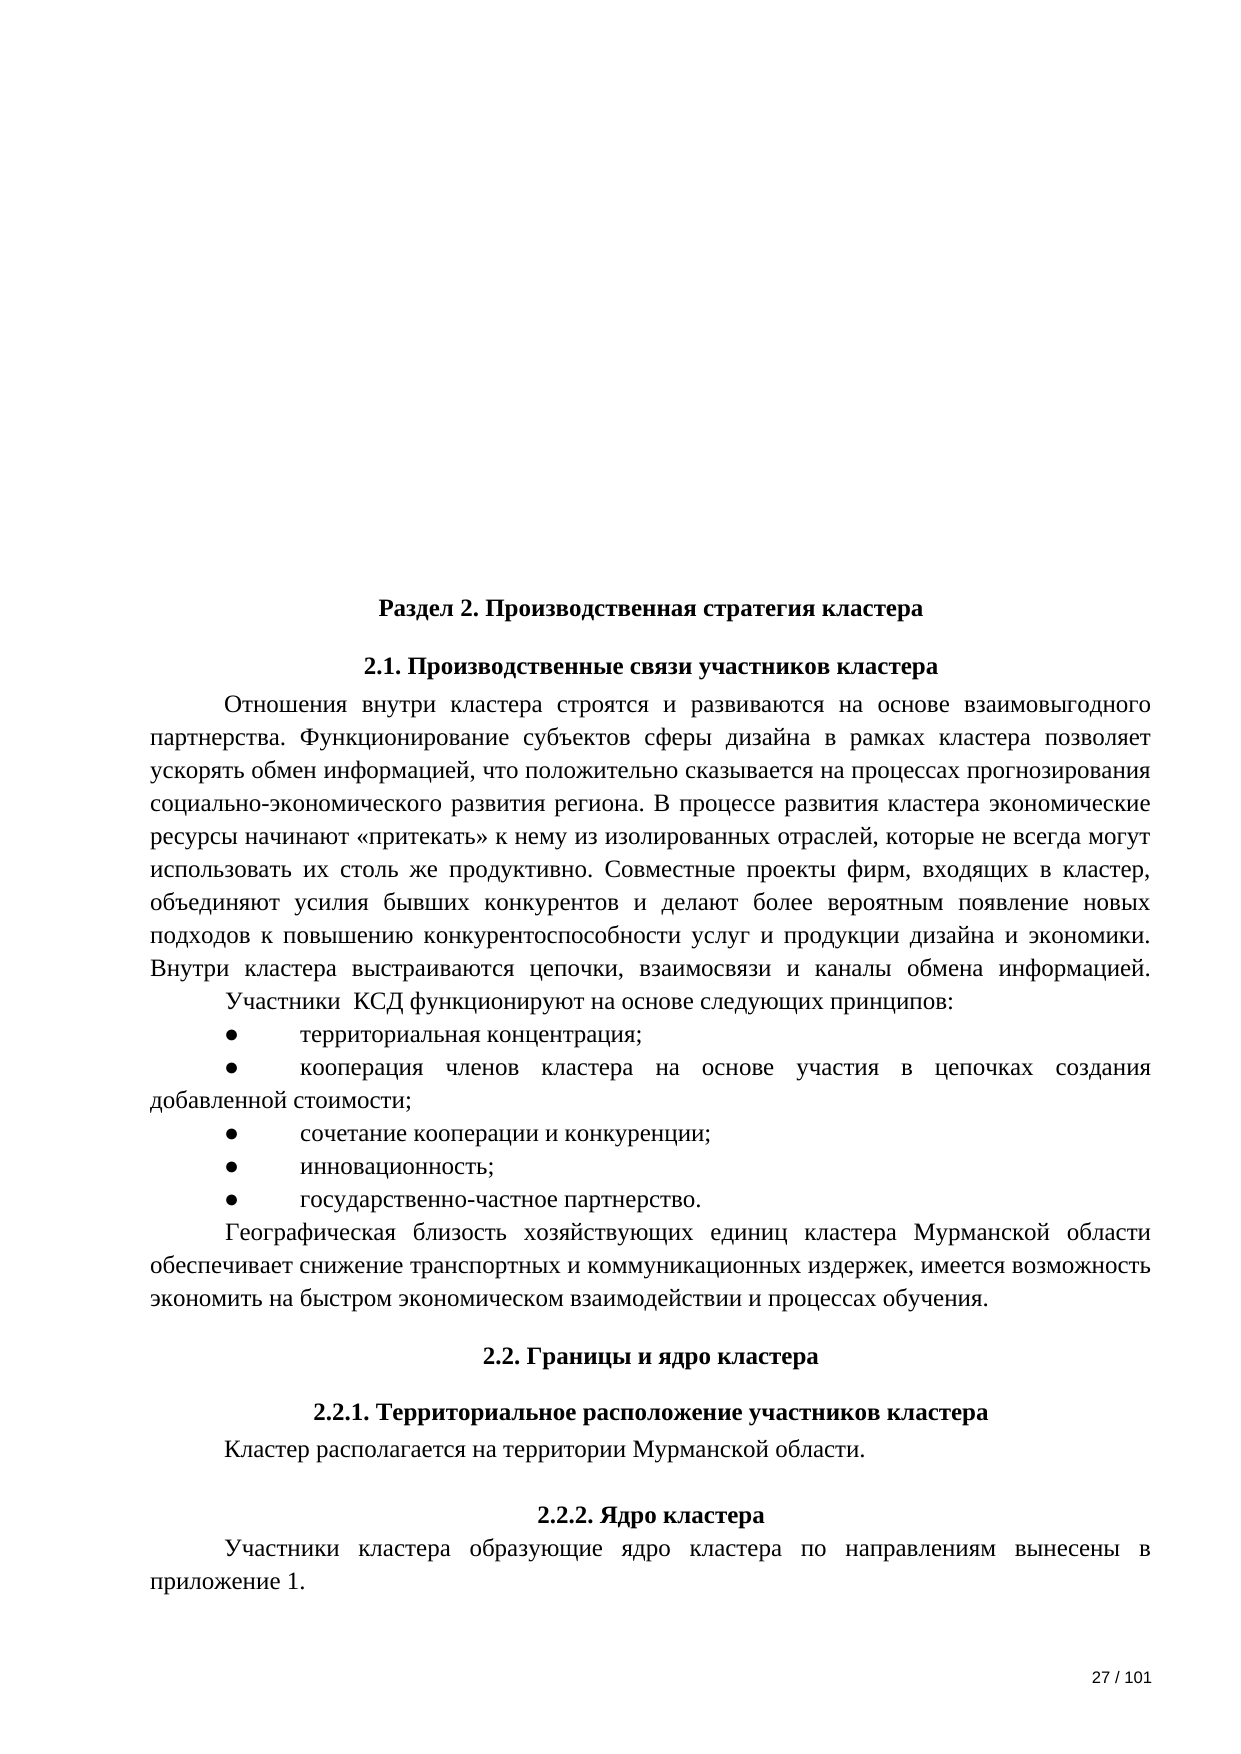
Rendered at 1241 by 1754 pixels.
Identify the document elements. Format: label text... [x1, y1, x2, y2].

list кооперация членов кластера на основе участия в цепочках создания добавленной стоимости; [150, 1052, 1152, 1114]
text Географическая близость хозяйствующих единиц кластера Мурманской области обеспечивает снижение транспортных и коммуникационных издержек, имеется возможность экономить на быстром экономическом взаимодействии и процессах обучения. [150, 1217, 1152, 1312]
text 2.2.2. Ядро кластера [150, 1500, 1152, 1529]
list территориальная концентрация; [150, 1019, 1152, 1048]
list государственно-частное партнерство. [150, 1184, 1152, 1213]
text Участники кластера образующие ядро кластера по направлениям вынесены в приложение 1. [150, 1533, 1152, 1595]
subtitle 2.1. Производственные связи участников кластера [150, 651, 1152, 680]
subtitle 2.2. Границы и ядро кластера [150, 1341, 1152, 1370]
text Отношения внутри кластера строятся и развиваются на основе взаимовыгодного партнерства. Функционирование субъектов сферы дизайна в рамках кластера позволяет ускорять обмен информацией, что положительно сказывается на процессах прогнозирования социально-экономического развития региона. В процессе развития кластера экономические ресурсы начинают «притекать» к нему из изолированных отраслей, которые не всегда могут использовать их столь же продуктивно. Совместные проекты фирм, входящих в кластер, объединяют усилия бывших конкурентов и делают более вероятным появление новых подходов к повышению конкурентоспособности услуг и продукции дизайна и экономики. Внутри кластера выстраиваются цепочки, взаимосвязи и каналы обмена информацией. Участники КСД функционируют на основе следующих принципов: [150, 689, 1152, 1014]
list сочетание кооперации и конкуренции; [150, 1118, 1152, 1147]
subtitle 2.2.1. Территориальное расположение участников кластера [150, 1397, 1152, 1426]
subtitle Раздел 2. Производственная стратегия кластера [150, 593, 1152, 622]
text Кластер располагается на территории Мурманской области. [150, 1434, 1152, 1463]
list инновационность; [150, 1151, 1152, 1180]
